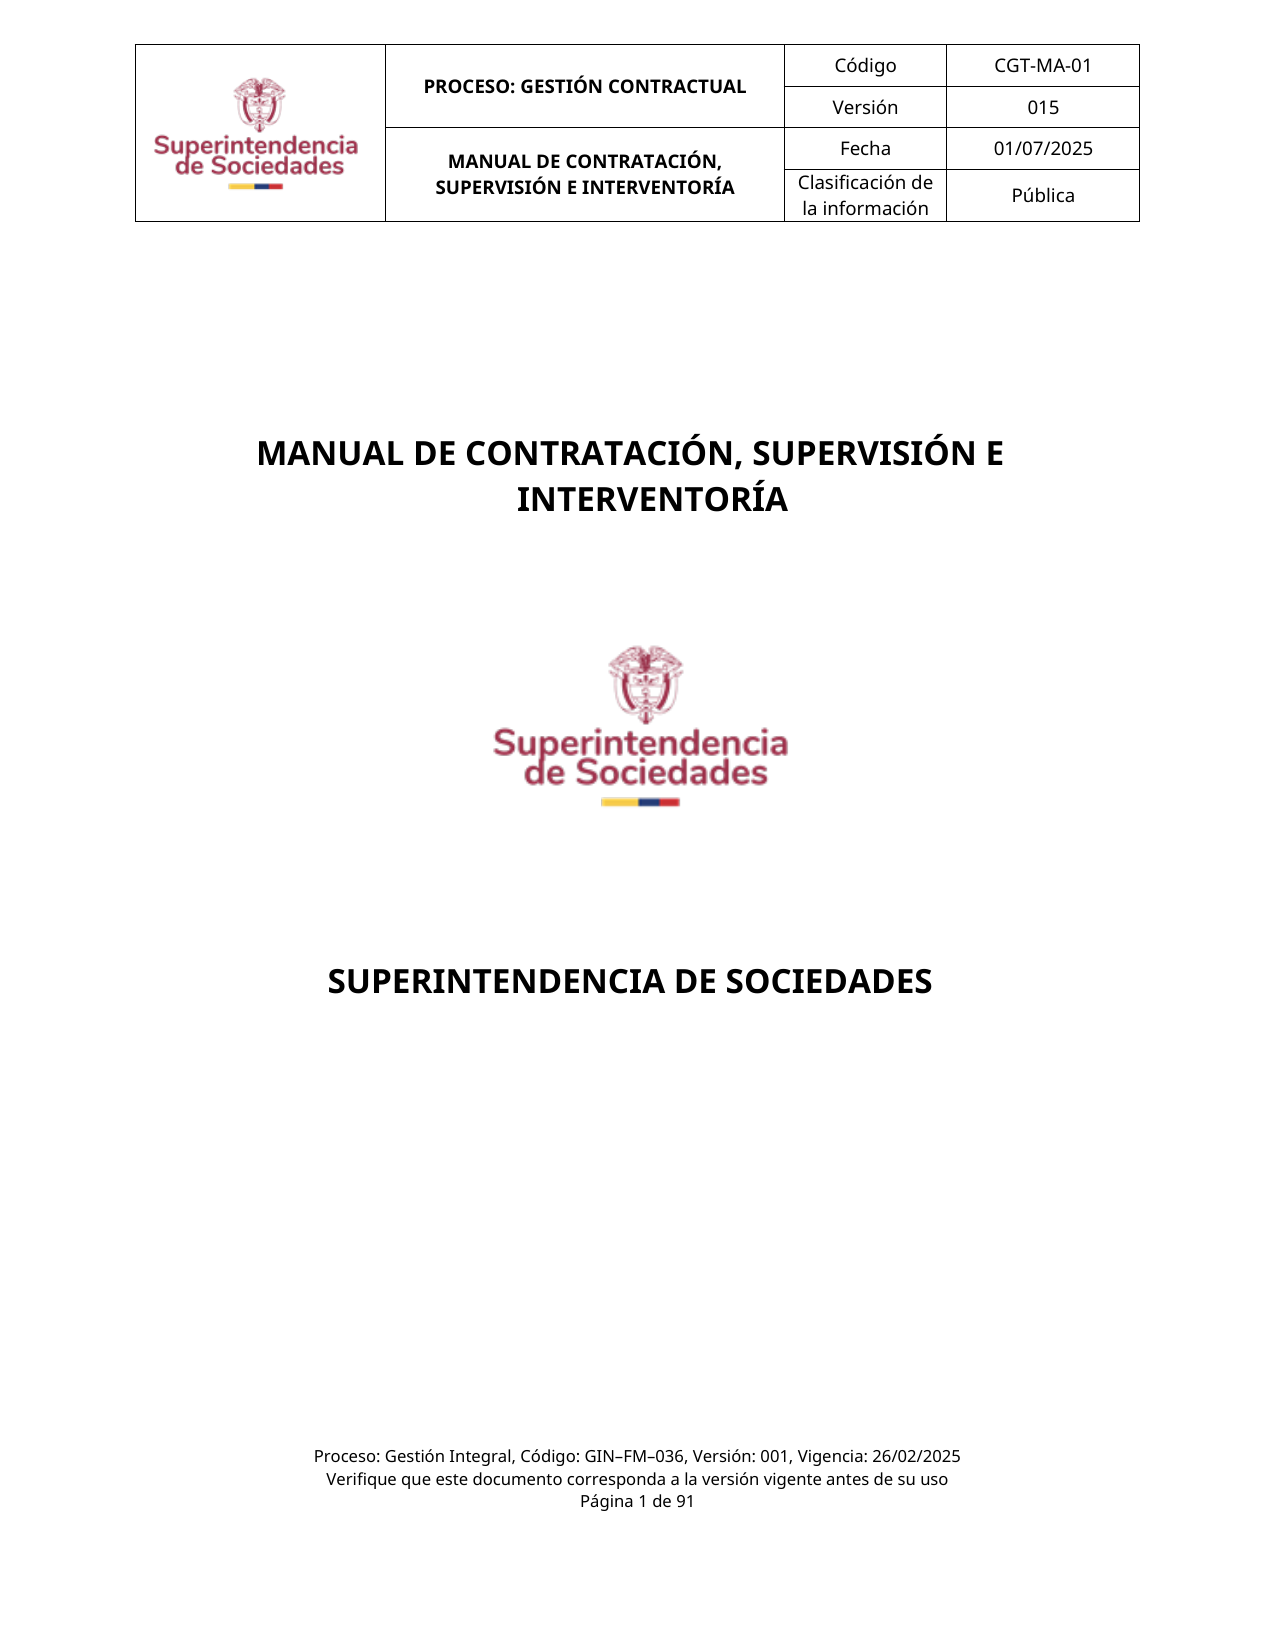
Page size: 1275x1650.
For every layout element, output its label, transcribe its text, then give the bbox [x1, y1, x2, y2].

picture [476, 629, 815, 822]
picture [142, 65, 376, 199]
text MANUAL DE CONTRATACIÓN, SUPERVISIÓN E INTERVENTORÍA [148, 430, 1113, 521]
text SUPERINTENDENCIA DE SOCIEDADES [148, 958, 1113, 1004]
